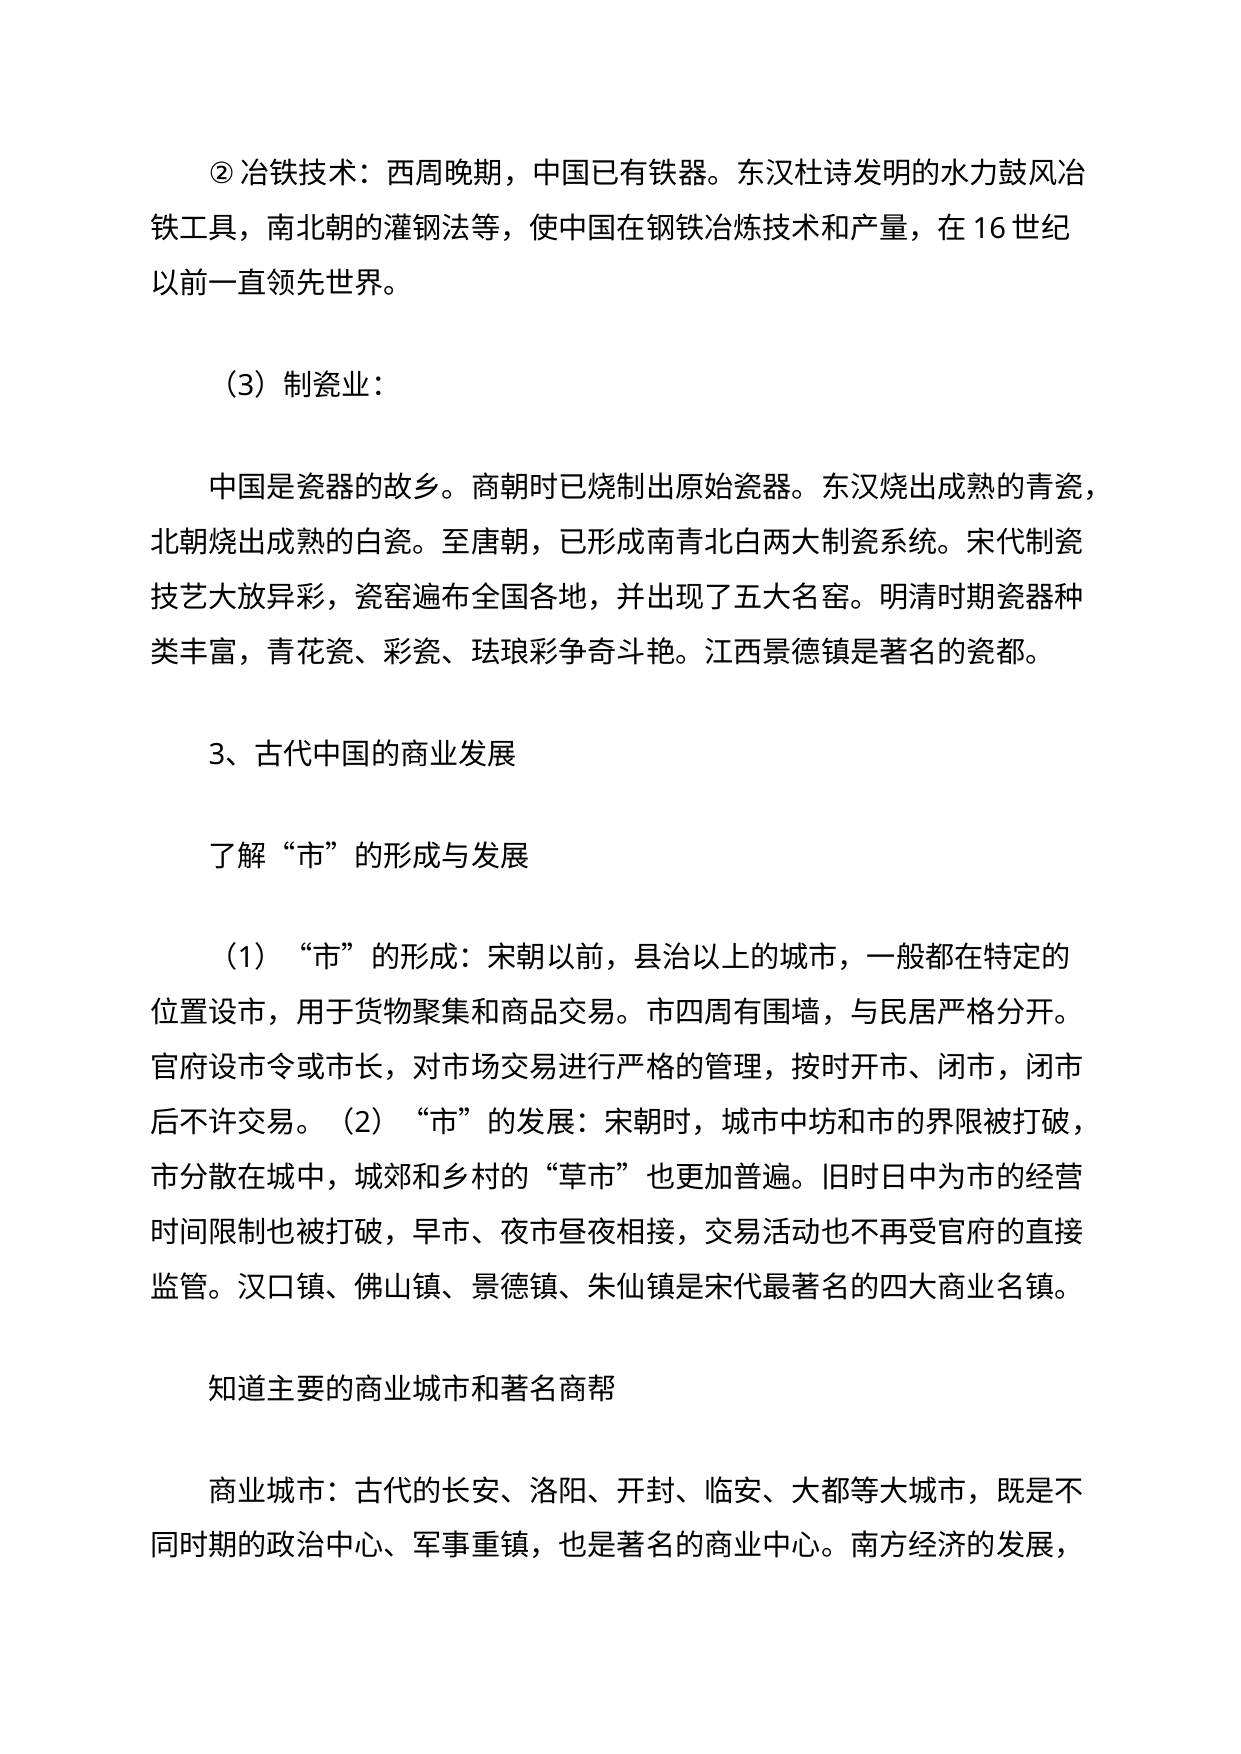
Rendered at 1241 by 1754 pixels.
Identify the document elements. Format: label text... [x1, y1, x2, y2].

text 了解“市”的形成与发展 [150, 832, 1090, 874]
text ②冶铁技术：西周晚期，中国已有铁器。东汉杜诗发明的水力鼓风冶铁工具，南北朝的灌钢法等，使中国在钢铁冶炼技术和产量，在16世纪以前一直领先世界。 [150, 150, 1090, 302]
text （3）制瓷业： [150, 362, 1090, 404]
text 中国是瓷器的故乡。商朝时已烧制出原始瓷器。东汉烧出成熟的青瓷，北朝烧出成熟的白瓷。至唐朝，已形成南青北白两大制瓷系统。宋代制瓷技艺大放异彩，瓷窑遍布全国各地，并出现了五大名窑。明清时期瓷器种类丰富，青花瓷、彩瓷、珐琅彩争奇斗艳。江西景德镇是著名的瓷都。 [150, 464, 1090, 671]
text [150, 1467, 1090, 1564]
text 知道主要的商业城市和著名商帮 [150, 1365, 1090, 1408]
text （1）“市”的形成：宋朝以前，县治以上的城市，一般都在特定的位置设市，用于货物聚集和商品交易。市四周有围墙，与民居严格分开。官府设市令或市长，对市场交易进行严格的管理，按时开市、闭市，闭市后不许交易。（2）“市”的发展：宋朝时，城市中坊和市的界限被打破，市分散在城中，城郊和乡村的“草市”也更加普遍。旧时日中为市的经营时间限制也被打破，早市、夜市昼夜相接，交易活动也不再受官府的直接监管。汉口镇、佛山镇、景德镇、朱仙镇是宋代最著名的四大商业名镇。 [150, 934, 1090, 1306]
text 3、古代中国的商业发展 [150, 730, 1090, 773]
